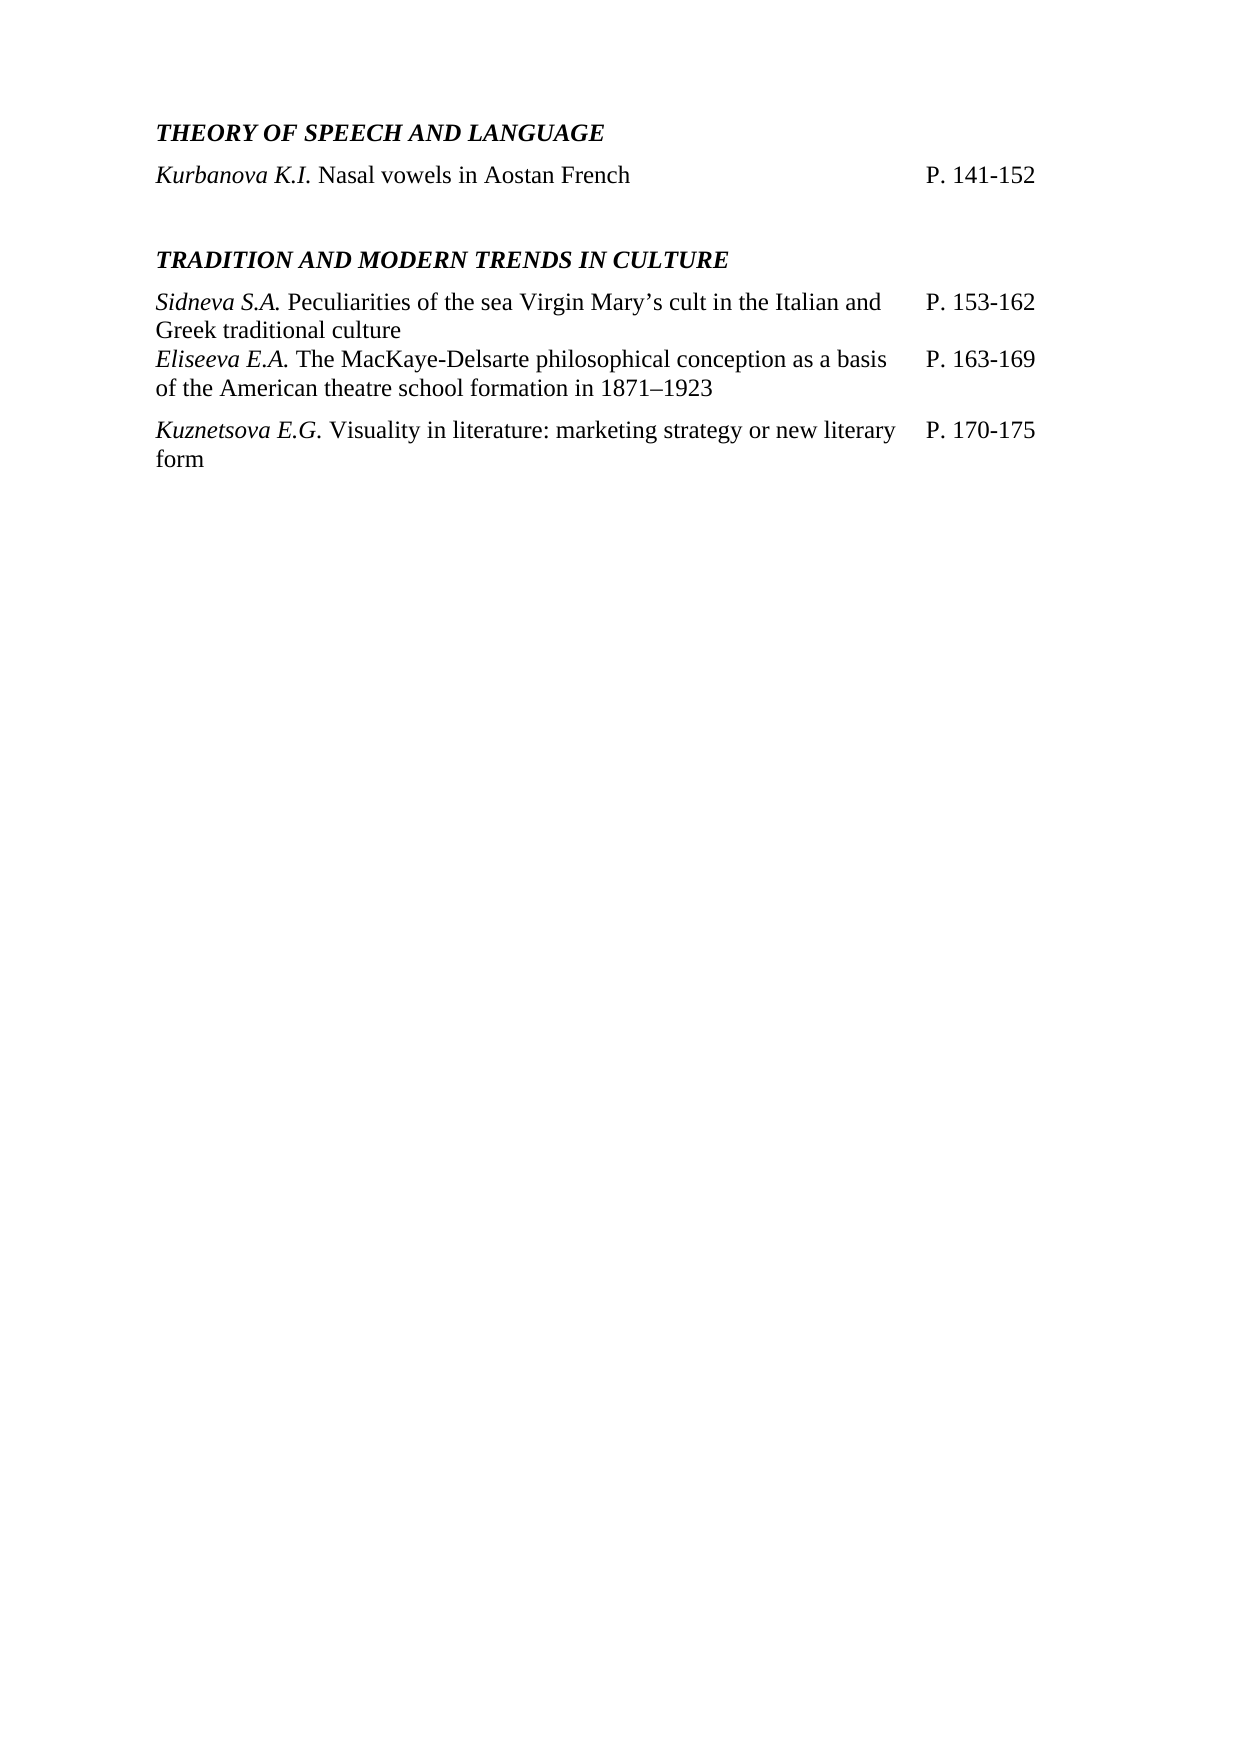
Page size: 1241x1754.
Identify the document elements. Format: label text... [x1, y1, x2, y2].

table_cell P. 153-162 [914, 287, 1077, 344]
table_cell P. 141-152 [914, 160, 1077, 202]
table_cell Kurbanova K.I. Nasal vowels in Aostan French [144, 160, 914, 202]
table_cell Kuznetsova E.G. Visuality in literature: marketing strategy or new literary form [144, 415, 914, 472]
table_cell Sidneva S.A. Peculiarities of the sea Virgin Mary’s cult in the Italian and Greek traditional culture [144, 287, 914, 344]
table_cell Eliseeva E.A. The MacKaye-Delsarte philosophical conception as a basis of the American theatre school formation in 1871–1923 [144, 344, 914, 415]
table_cell P. 170-175 [914, 415, 1077, 472]
table_cell TRADITION AND MODERN TRENDS IN CULTURE [144, 202, 1077, 287]
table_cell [144, 118, 1077, 160]
table_cell P. 163-169 [914, 344, 1077, 415]
